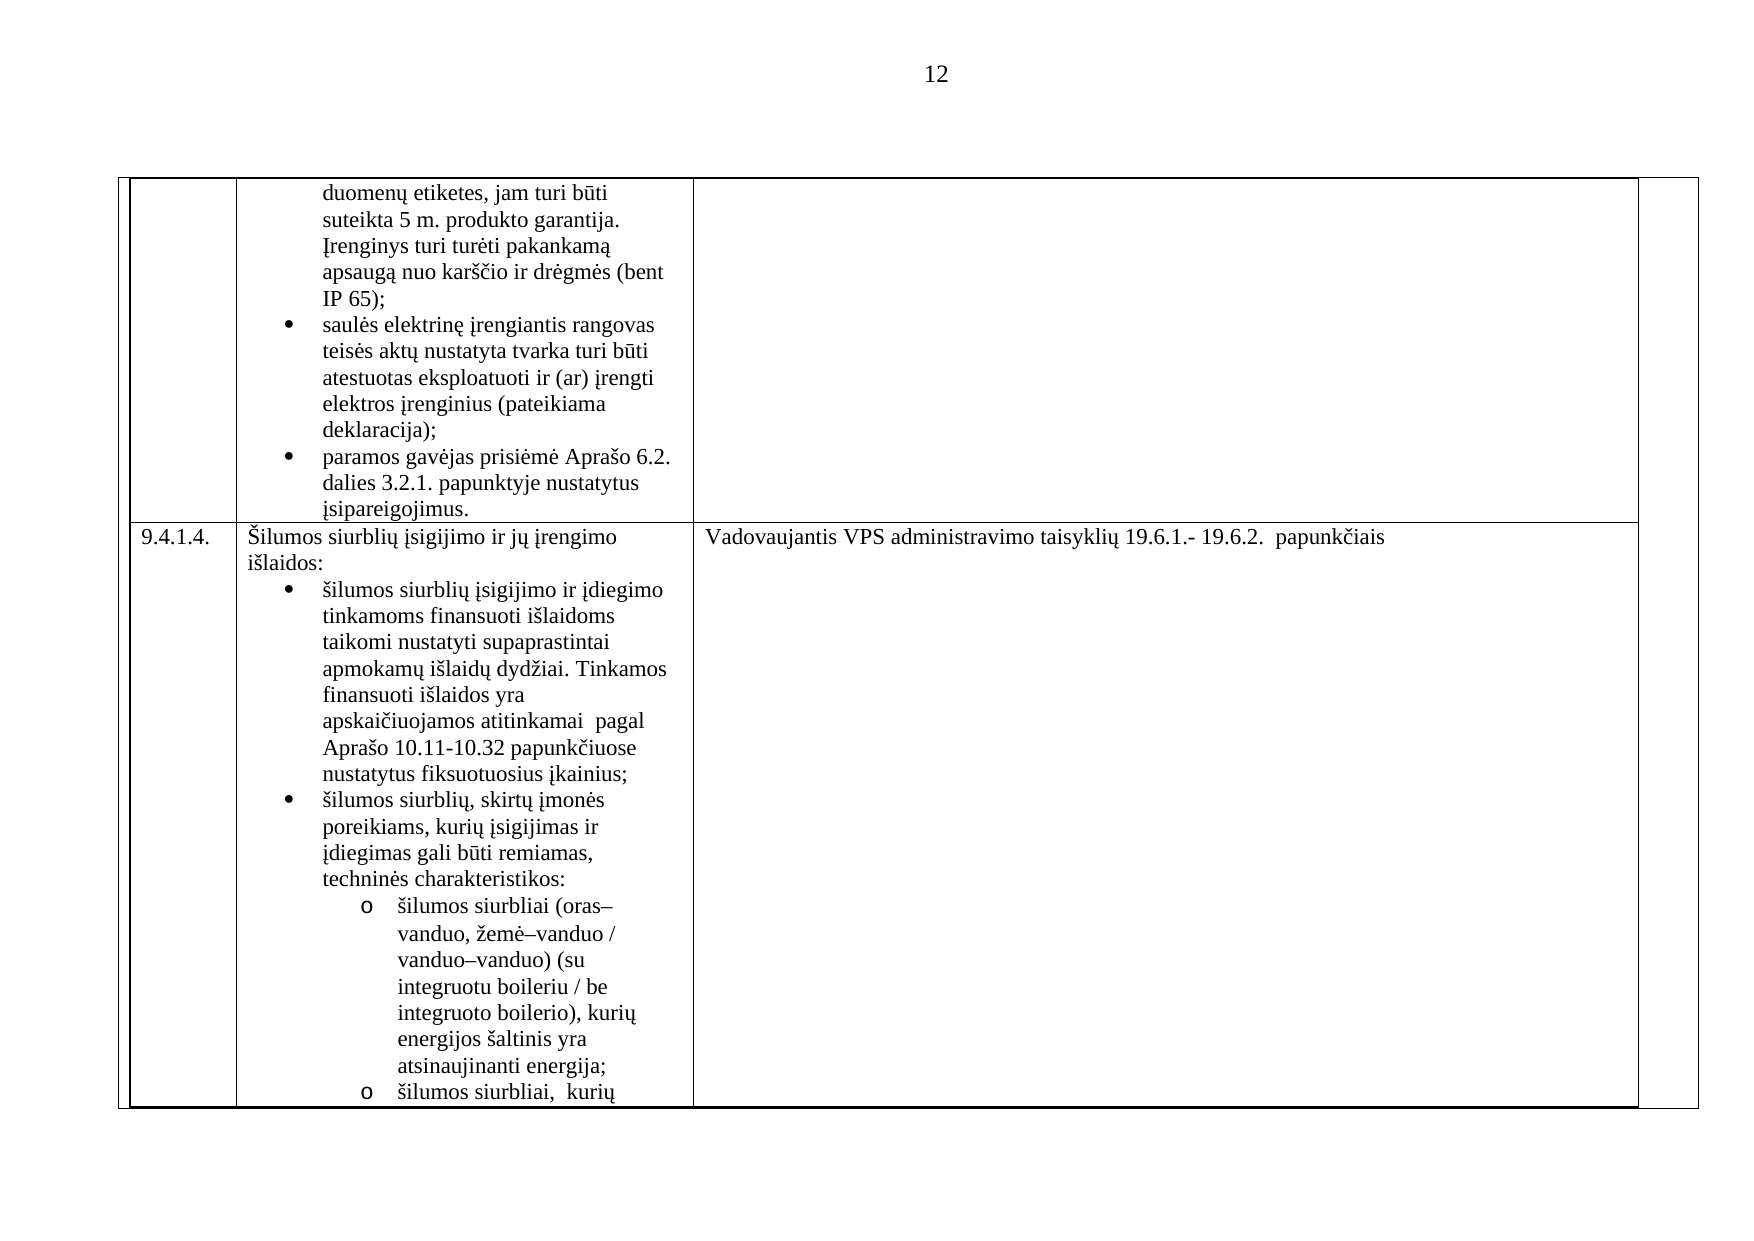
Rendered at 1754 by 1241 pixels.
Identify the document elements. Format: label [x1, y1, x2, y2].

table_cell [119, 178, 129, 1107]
table_cell [694, 179, 1638, 522]
table_cell [694, 523, 1638, 1106]
table_cell [1639, 178, 1698, 1107]
table_cell [237, 523, 693, 1106]
table_cell [131, 523, 236, 1106]
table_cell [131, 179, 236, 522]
table_cell [237, 179, 693, 522]
